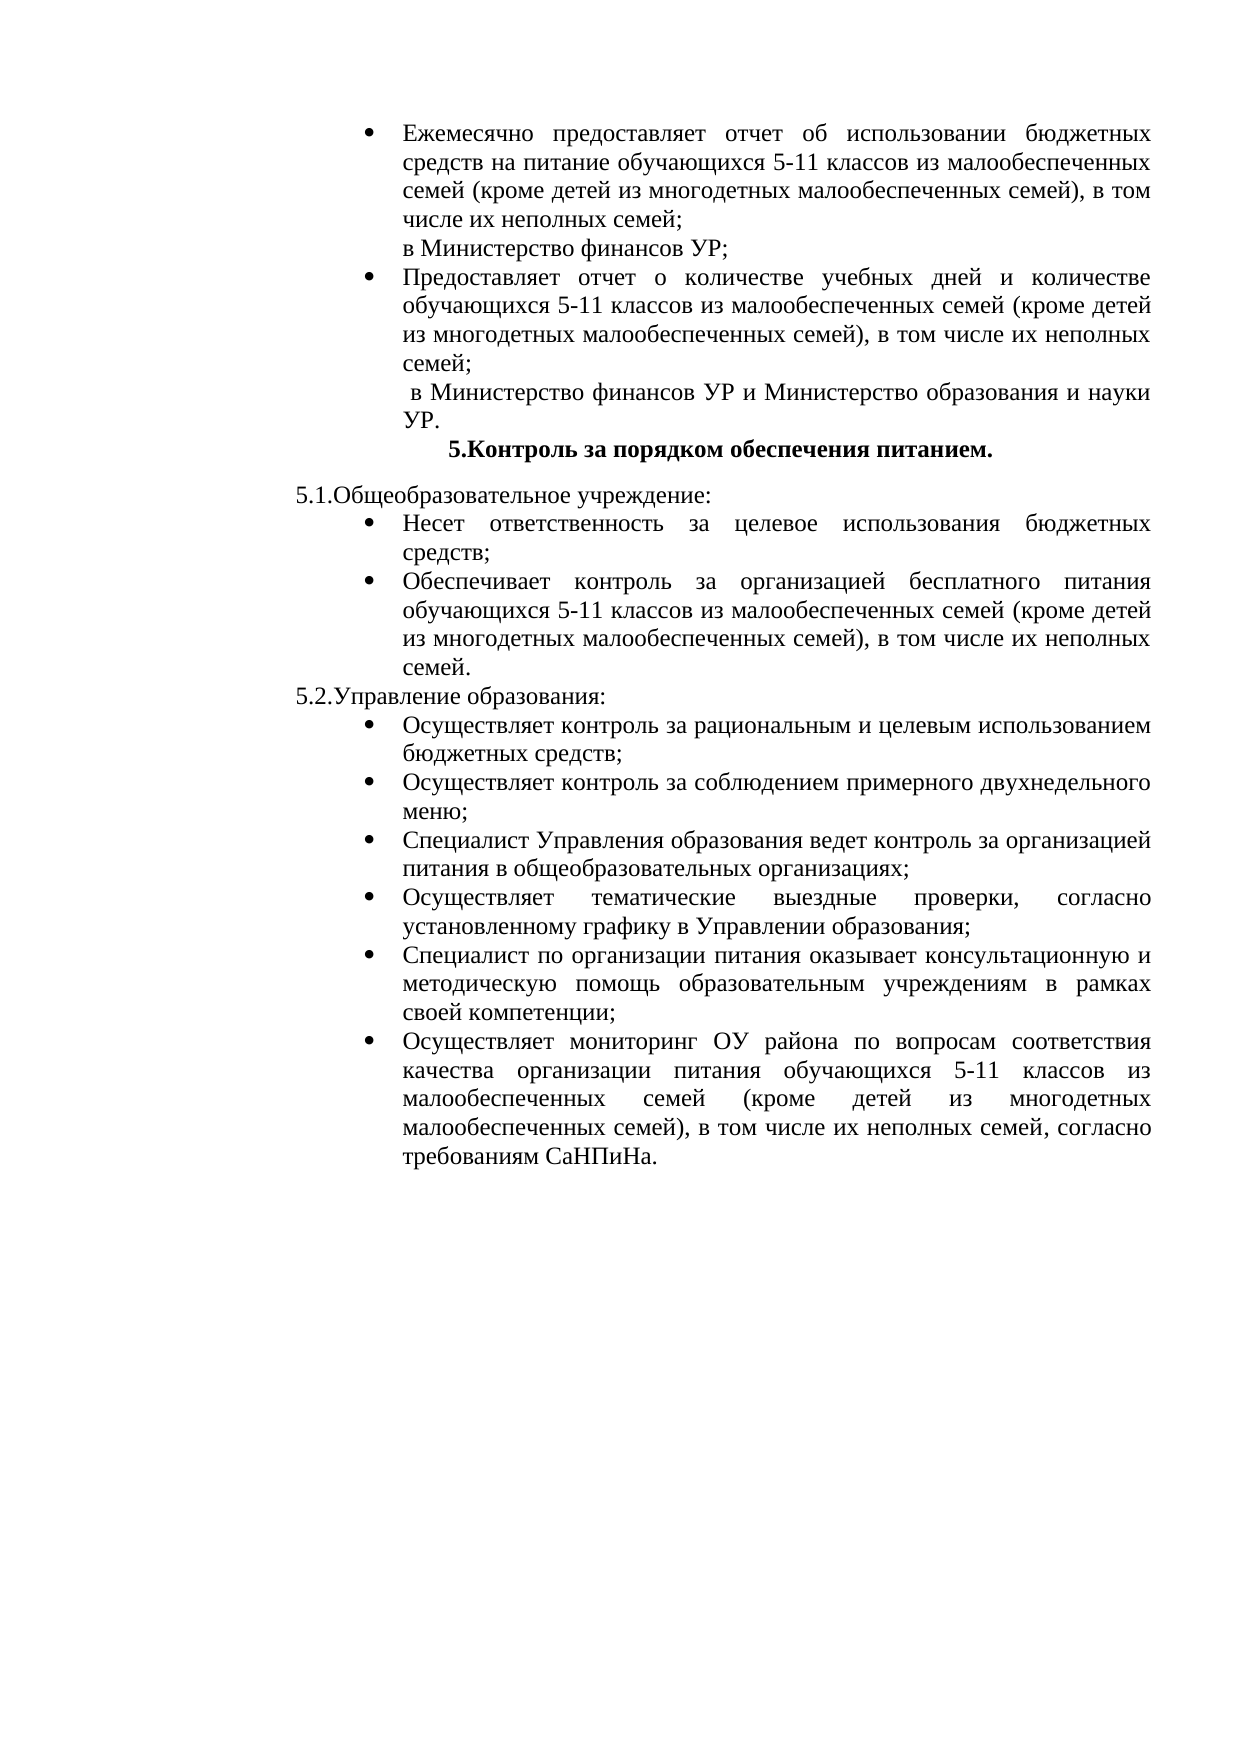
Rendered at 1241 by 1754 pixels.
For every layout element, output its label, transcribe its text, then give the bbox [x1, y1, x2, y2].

text 5.1.Общеобразовательное учреждение: [295, 480, 1152, 508]
text 5.Контроль за порядком обеспечения питанием. [290, 434, 1152, 463]
list Специалист по организации питания оказывает консультационную и методическую помощь образовательным учреждениям в рамках своей компетенции; [365, 940, 1152, 1026]
list Предоставляет отчет о количестве учебных дней и количестве обучающихся 5-11 классов из малообеспеченных семей (кроме детей из многодетных малообеспеченных семей), в том числе их неполных семей; [365, 262, 1152, 377]
list в Министерство финансов УР; [402, 233, 1152, 262]
list Специалист Управления образования ведет контроль за организацией питания в общеобразовательных организациях; [365, 825, 1152, 882]
text 5.2.Управление образования: [295, 681, 1152, 710]
list в Министерство финансов УР и Министерство образования и науки УР. [402, 377, 1152, 434]
list Осуществляет контроль за соблюдением примерного двухнедельного меню; [365, 767, 1152, 825]
list Осуществляет мониторинг ОУ района по вопросам соответствия качества организации питания обучающихся 5-11 классов из малообеспеченных семей (кроме детей из многодетных малообеспеченных семей), в том числе их неполных семей, согласно требованиям СаНПиНа. [365, 1026, 1152, 1170]
list Осуществляет контроль за рациональным и целевым использованием бюджетных средств; [365, 710, 1152, 767]
list Ежемесячно предоставляет отчет об использовании бюджетных средств на питание обучающихся 5-11 классов из малообеспеченных семей (кроме детей из многодетных малообеспеченных семей), в том числе их неполных семей; [365, 118, 1152, 233]
list Обеспечивает контроль за организацией бесплатного питания обучающихся 5-11 классов из малообеспеченных семей (кроме детей из многодетных малообеспеченных семей), в том числе их неполных семей. [365, 566, 1152, 681]
list Осуществляет тематические выездные проверки, согласно установленному графику в Управлении образования; [365, 882, 1152, 940]
list Несет ответственность за целевое использования бюджетных средств; [365, 508, 1152, 566]
